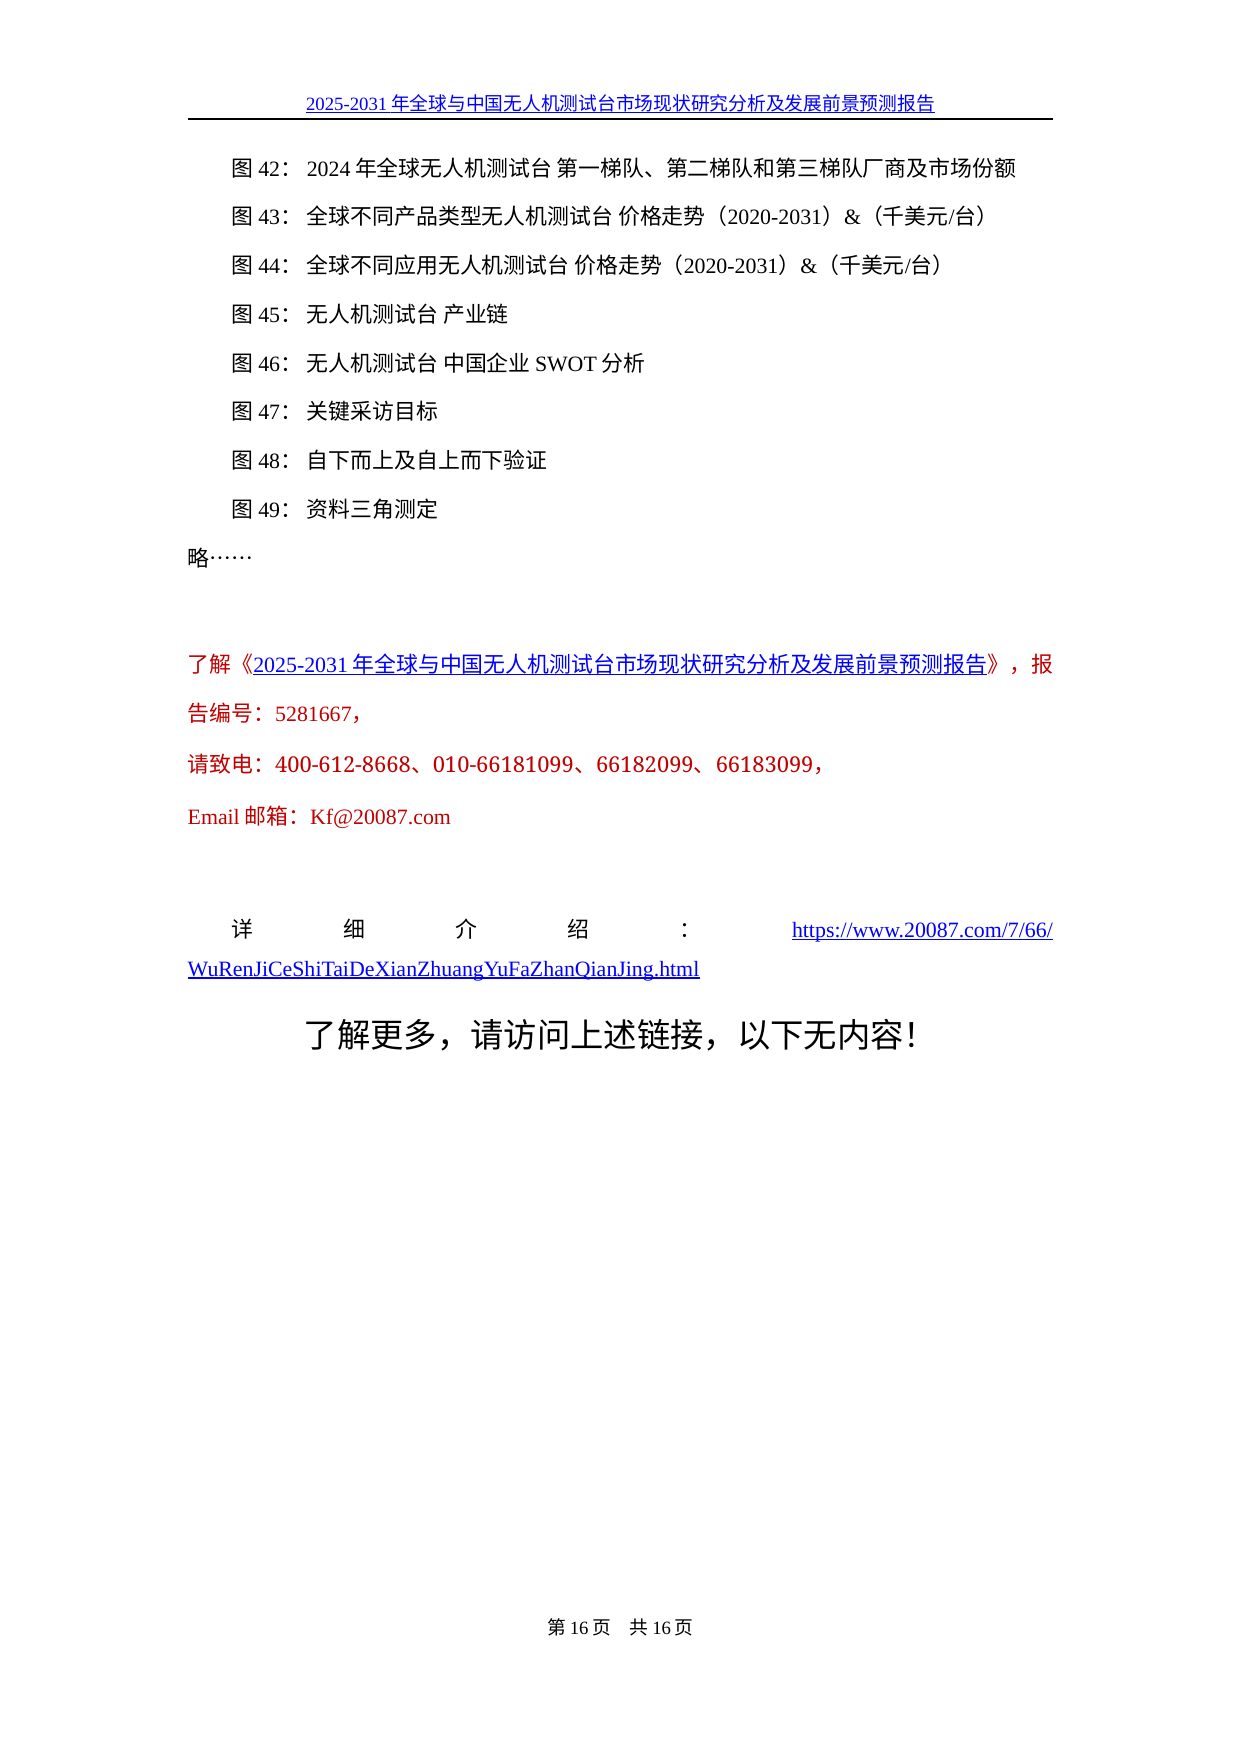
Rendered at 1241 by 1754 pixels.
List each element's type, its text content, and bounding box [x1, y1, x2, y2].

text Email邮箱：Kf@20087.com [187, 798, 1053, 831]
text 了解《2025-2031年全球与中国无人机测试台市场现状研究分析及发展前景预测报告》，报告编号：5281667， [187, 647, 1053, 728]
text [187, 150, 1053, 573]
text 请致电：400-612-8668、010-66181099、66182099、66183099， [187, 747, 1053, 779]
title 了解更多，请访问上述链接，以下无内容！ [187, 1000, 1053, 1065]
text 详细介绍：https://www.20087.com/7/66/WuRenJiCeShiTaiDeXianZhuangYuFaZhanQianJing.html [187, 911, 1053, 984]
